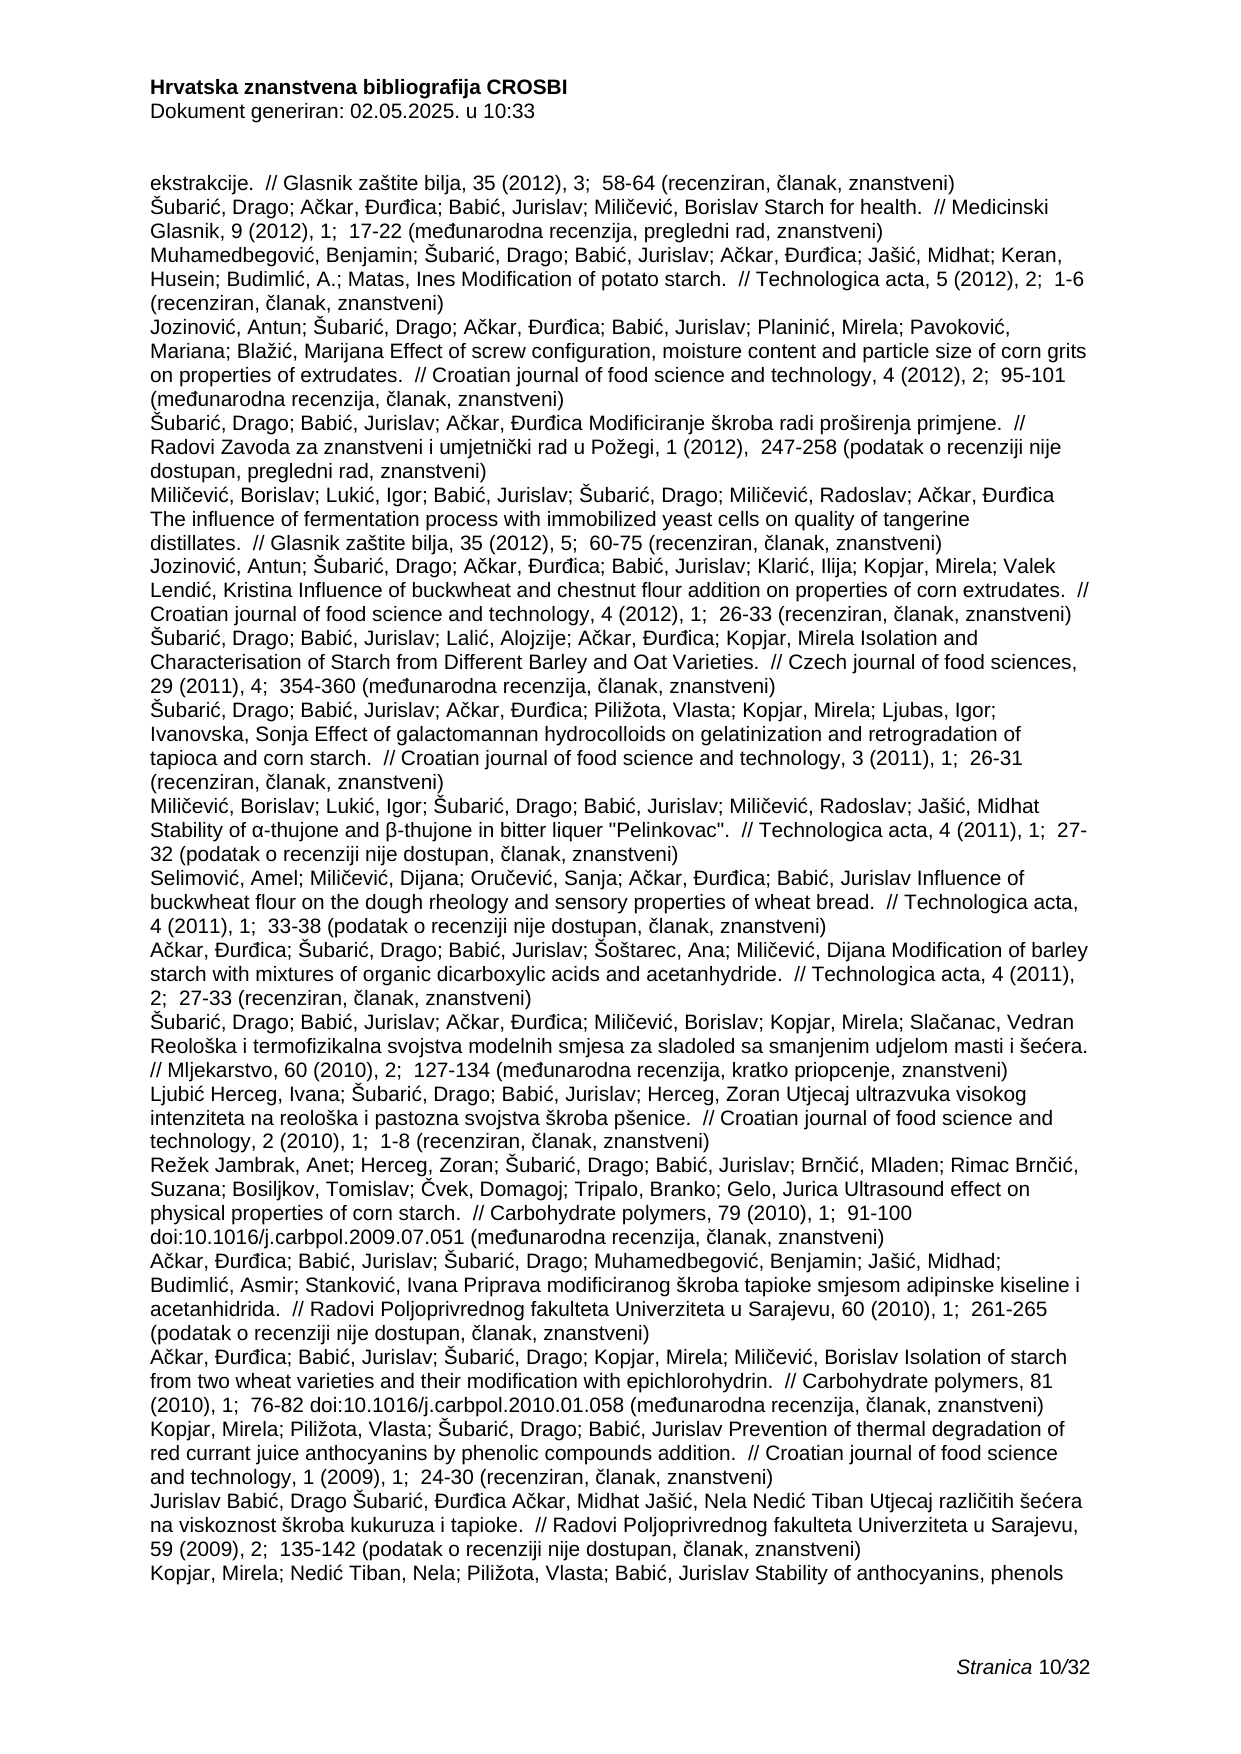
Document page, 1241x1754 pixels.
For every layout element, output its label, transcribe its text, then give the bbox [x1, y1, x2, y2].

text Ačkar, Đurđica; Babić, Jurislav; Šubarić, Drago; Muhamedbegović, Benjamin; Jašić, Midhad; Budimlić, Asmir; Stanković, Ivana [150, 1249, 1090, 1345]
text Režek Jambrak, Anet; Herceg, Zoran; Šubarić, Drago; Babić, Jurislav; Brnčić, Mladen; Rimac Brnčić, Suzana; Bosiljkov, Tomislav; Čvek, Domagoj; Tripalo, Branko; Gelo, Jurica [150, 1153, 1090, 1249]
text Kopjar, Mirela; Piližota, Vlasta; Šubarić, Drago; Babić, Jurislav [150, 1417, 1090, 1489]
text Jozinović, Antun; Šubarić, Drago; Ačkar, Đurđica; Babić, Jurislav; Klarić, Ilija; Kopjar, Mirela; Valek Lendić, Kristina [150, 554, 1090, 626]
text Šubarić, Drago; Babić, Jurislav; Ačkar, Đurđica; Miličević, Borislav; Kopjar, Mirela; Slačanac, Vedran [150, 1009, 1090, 1081]
text Šubarić, Drago; Babić, Jurislav; Lalić, Alojzije; Ačkar, Đurđica; Kopjar, Mirela [150, 626, 1090, 698]
text Jurislav Babić, Drago Šubarić, Đurđica Ačkar, Midhat Jašić, Nela Nedić Tiban [150, 1489, 1090, 1561]
text Miličević, Borislav; Lukić, Igor; Babić, Jurislav; Šubarić, Drago; Miličević, Radoslav; Ačkar, Đurđica [150, 482, 1090, 554]
text Šubarić, Drago; Babić, Jurislav; Ačkar, Đurđica [150, 411, 1090, 482]
text Ljubić Herceg, Ivana; Šubarić, Drago; Babić, Jurislav; Herceg, Zoran [150, 1081, 1090, 1153]
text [150, 1561, 1090, 1584]
text Selimović, Amel; Miličević, Dijana; Oručević, Sanja; Ačkar, Đurđica; Babić, Jurislav [150, 866, 1090, 938]
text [150, 171, 1090, 195]
text Šubarić, Drago; Babić, Jurislav; Ačkar, Đurđica; Piližota, Vlasta; Kopjar, Mirela; Ljubas, Igor; Ivanovska, Sonja [150, 698, 1090, 794]
text Ačkar, Đurđica; Babić, Jurislav; Šubarić, Drago; Kopjar, Mirela; Miličević, Borislav [150, 1345, 1090, 1417]
text Muhamedbegović, Benjamin; Šubarić, Drago; Babić, Jurislav; Ačkar, Đurđica; Jašić, Midhat; Keran, Husein; Budimlić, A.; Matas, Ines [150, 243, 1090, 315]
text Miličević, Borislav; Lukić, Igor; Šubarić, Drago; Babić, Jurislav; Miličević, Radoslav; Jašić, Midhat [150, 794, 1090, 866]
text Šubarić, Drago; Ačkar, Đurđica; Babić, Jurislav; Miličević, Borislav [150, 195, 1090, 243]
text Ačkar, Đurđica; Šubarić, Drago; Babić, Jurislav; Šoštarec, Ana; Miličević, Dijana [150, 938, 1090, 1009]
text Jozinović, Antun; Šubarić, Drago; Ačkar, Đurđica; Babić, Jurislav; Planinić, Mirela; Pavoković, Mariana; Blažić, Marijana [150, 315, 1090, 411]
